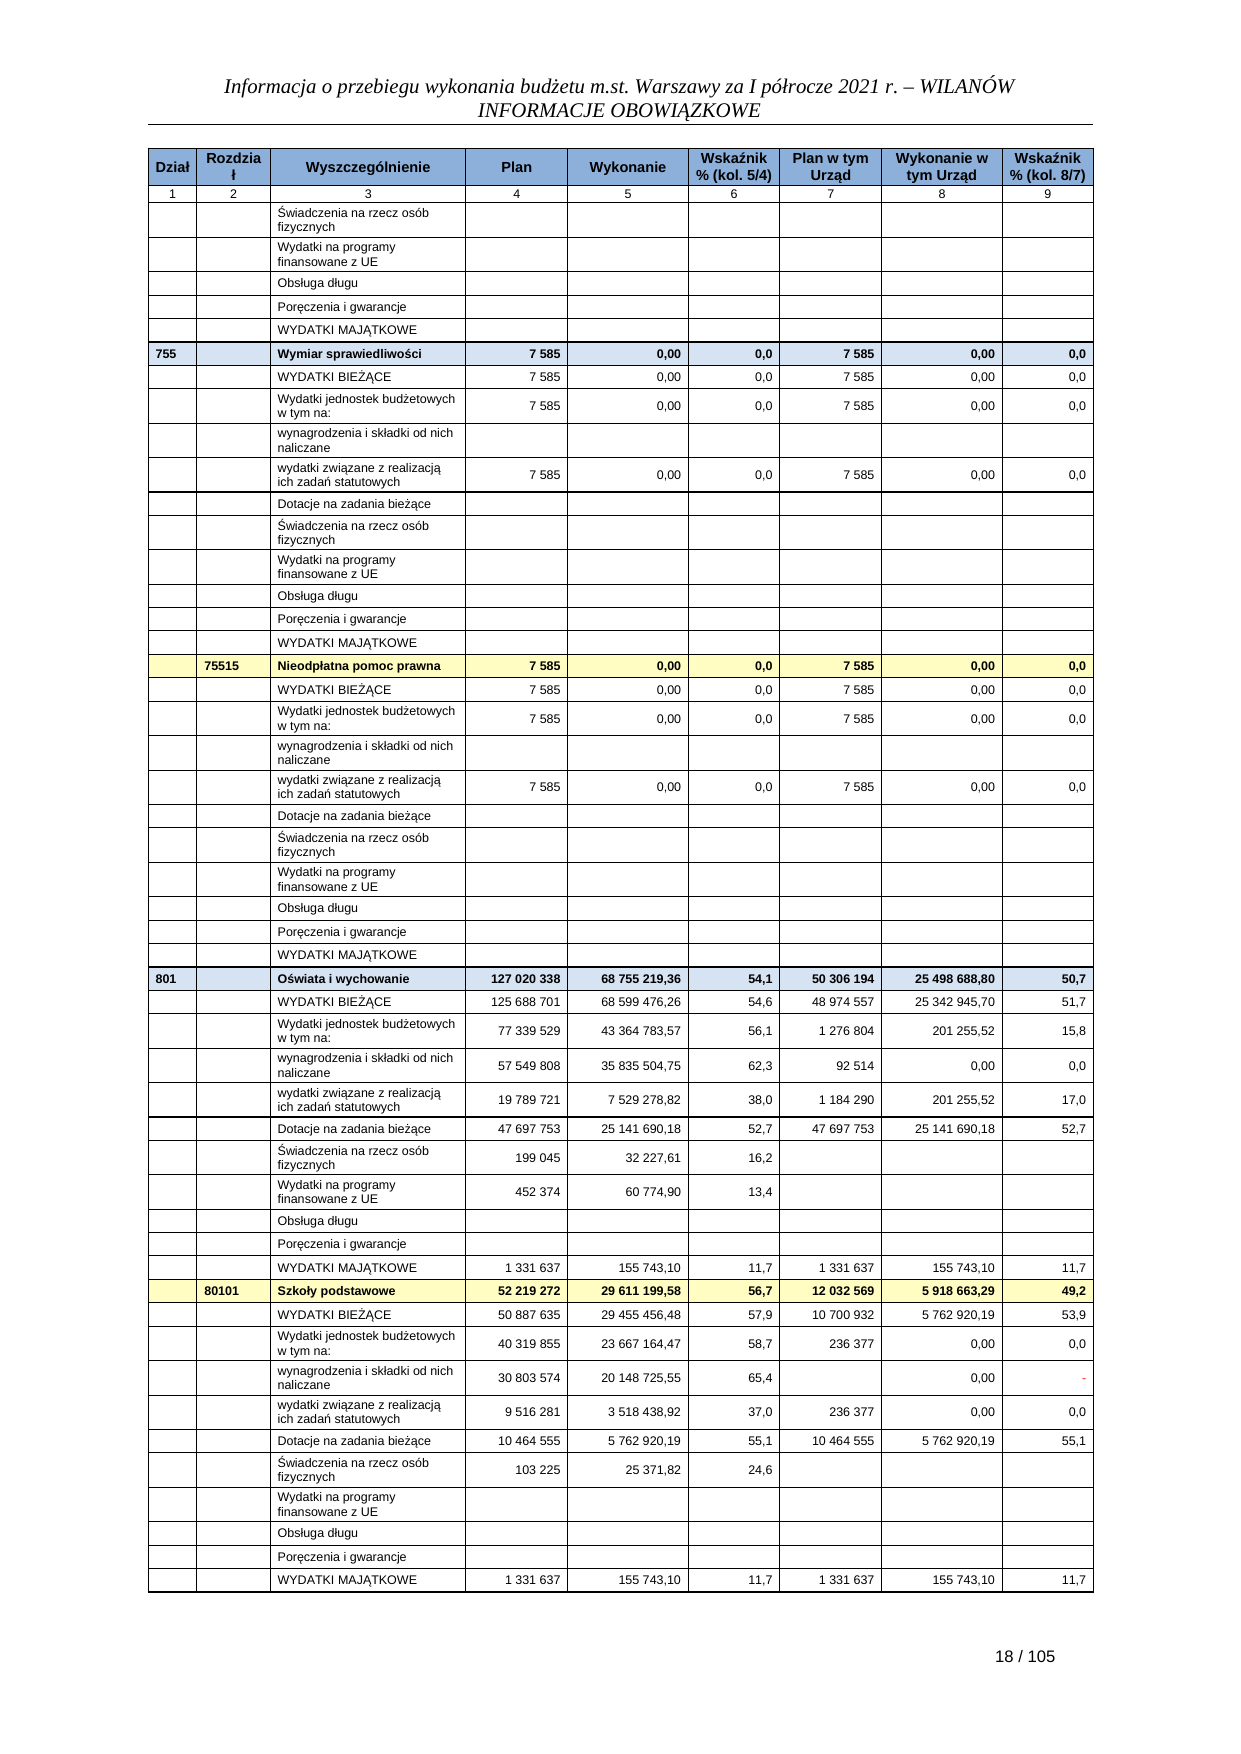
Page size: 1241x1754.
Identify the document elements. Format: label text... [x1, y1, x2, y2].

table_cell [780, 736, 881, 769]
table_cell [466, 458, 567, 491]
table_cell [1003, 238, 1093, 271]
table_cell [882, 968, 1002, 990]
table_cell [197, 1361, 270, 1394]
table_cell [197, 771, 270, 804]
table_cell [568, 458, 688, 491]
table_header Dział [149, 149, 196, 185]
table_header Wskaźnik % (kol. 5/4) [689, 149, 779, 185]
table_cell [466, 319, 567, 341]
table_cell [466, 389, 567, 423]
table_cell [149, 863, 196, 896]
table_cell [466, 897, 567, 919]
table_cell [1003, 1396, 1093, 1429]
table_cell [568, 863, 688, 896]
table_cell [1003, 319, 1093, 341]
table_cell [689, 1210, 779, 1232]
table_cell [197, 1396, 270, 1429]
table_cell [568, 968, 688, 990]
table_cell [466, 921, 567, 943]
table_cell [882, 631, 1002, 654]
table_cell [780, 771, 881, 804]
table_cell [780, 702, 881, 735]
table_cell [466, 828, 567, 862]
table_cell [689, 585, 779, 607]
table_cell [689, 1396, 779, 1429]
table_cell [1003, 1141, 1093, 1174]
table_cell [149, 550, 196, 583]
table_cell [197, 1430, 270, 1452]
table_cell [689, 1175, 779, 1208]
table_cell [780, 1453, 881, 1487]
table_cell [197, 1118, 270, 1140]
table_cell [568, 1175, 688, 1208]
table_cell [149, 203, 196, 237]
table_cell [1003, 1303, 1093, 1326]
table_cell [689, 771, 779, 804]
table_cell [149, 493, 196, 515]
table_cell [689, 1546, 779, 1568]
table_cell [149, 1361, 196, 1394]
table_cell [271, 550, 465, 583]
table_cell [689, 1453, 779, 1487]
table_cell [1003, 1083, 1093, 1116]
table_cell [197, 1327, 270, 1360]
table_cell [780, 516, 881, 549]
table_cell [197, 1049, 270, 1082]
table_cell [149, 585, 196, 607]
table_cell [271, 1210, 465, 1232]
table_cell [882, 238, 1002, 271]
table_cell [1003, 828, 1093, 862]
table_header Wykonanie [568, 149, 688, 185]
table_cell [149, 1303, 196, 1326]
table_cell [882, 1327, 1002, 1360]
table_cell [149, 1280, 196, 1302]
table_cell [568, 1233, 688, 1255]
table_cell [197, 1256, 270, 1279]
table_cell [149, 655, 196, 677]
table_cell 9 [1003, 186, 1093, 202]
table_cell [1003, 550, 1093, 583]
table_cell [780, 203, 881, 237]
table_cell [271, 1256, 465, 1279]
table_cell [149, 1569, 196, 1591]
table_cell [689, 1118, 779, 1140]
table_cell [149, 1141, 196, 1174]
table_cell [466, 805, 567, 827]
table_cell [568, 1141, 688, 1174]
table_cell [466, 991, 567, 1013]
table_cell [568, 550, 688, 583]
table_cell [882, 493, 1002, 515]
table_header Wskaźnik % (kol. 8/7) [1003, 149, 1093, 185]
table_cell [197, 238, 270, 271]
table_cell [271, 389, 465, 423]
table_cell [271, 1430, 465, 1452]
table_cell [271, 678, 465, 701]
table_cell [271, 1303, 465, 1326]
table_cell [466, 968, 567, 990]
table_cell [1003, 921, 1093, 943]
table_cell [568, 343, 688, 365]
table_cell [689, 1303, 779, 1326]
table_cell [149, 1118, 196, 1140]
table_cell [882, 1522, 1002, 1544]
table_cell 5 [568, 186, 688, 202]
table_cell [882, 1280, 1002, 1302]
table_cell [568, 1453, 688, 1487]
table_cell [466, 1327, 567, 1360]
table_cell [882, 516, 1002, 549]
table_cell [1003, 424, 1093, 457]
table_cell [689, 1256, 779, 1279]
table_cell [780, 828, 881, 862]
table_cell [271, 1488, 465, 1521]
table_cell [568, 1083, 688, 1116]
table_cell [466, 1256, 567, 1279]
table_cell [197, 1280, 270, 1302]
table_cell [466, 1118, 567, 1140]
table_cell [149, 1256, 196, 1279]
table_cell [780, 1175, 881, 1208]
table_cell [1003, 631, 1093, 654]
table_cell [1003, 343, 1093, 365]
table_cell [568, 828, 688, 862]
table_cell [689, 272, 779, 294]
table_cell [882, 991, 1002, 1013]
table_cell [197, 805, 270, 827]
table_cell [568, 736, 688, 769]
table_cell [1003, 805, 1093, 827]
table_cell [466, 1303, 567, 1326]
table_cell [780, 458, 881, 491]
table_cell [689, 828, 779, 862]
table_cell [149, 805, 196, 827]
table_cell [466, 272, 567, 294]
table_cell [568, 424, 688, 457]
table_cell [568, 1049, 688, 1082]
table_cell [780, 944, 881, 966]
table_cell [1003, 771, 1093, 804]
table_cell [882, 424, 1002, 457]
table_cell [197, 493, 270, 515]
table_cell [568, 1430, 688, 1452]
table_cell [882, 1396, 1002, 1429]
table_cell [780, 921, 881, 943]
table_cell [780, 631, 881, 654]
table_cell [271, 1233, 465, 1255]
table_cell 6 [689, 186, 779, 202]
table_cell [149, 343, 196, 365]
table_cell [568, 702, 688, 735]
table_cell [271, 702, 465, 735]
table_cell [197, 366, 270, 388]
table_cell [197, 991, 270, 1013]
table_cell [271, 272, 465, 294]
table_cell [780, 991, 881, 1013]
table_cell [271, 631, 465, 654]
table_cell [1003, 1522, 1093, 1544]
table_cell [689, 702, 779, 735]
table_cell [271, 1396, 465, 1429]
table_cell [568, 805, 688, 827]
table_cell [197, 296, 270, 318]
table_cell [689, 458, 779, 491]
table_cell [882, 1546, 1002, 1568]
table_cell 1 [149, 186, 196, 202]
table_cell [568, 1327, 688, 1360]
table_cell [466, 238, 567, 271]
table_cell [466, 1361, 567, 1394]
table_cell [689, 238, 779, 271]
table_header Wyszczególnienie [271, 149, 465, 185]
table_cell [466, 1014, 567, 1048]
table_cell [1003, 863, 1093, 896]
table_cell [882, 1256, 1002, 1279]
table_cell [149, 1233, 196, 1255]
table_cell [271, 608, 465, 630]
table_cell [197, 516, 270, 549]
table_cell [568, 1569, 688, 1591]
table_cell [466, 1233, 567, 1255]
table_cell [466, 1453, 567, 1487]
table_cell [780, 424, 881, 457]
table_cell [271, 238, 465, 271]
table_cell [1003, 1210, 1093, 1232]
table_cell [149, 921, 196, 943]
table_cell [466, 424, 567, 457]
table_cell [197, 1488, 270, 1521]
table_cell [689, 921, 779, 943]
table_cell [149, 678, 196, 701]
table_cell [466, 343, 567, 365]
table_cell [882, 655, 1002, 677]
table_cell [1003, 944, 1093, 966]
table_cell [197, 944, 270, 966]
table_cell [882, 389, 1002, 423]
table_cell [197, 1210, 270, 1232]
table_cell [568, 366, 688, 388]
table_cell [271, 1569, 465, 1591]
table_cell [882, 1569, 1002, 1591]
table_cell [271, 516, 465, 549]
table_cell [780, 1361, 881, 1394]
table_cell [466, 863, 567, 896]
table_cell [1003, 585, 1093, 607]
table_header Plan [466, 149, 567, 185]
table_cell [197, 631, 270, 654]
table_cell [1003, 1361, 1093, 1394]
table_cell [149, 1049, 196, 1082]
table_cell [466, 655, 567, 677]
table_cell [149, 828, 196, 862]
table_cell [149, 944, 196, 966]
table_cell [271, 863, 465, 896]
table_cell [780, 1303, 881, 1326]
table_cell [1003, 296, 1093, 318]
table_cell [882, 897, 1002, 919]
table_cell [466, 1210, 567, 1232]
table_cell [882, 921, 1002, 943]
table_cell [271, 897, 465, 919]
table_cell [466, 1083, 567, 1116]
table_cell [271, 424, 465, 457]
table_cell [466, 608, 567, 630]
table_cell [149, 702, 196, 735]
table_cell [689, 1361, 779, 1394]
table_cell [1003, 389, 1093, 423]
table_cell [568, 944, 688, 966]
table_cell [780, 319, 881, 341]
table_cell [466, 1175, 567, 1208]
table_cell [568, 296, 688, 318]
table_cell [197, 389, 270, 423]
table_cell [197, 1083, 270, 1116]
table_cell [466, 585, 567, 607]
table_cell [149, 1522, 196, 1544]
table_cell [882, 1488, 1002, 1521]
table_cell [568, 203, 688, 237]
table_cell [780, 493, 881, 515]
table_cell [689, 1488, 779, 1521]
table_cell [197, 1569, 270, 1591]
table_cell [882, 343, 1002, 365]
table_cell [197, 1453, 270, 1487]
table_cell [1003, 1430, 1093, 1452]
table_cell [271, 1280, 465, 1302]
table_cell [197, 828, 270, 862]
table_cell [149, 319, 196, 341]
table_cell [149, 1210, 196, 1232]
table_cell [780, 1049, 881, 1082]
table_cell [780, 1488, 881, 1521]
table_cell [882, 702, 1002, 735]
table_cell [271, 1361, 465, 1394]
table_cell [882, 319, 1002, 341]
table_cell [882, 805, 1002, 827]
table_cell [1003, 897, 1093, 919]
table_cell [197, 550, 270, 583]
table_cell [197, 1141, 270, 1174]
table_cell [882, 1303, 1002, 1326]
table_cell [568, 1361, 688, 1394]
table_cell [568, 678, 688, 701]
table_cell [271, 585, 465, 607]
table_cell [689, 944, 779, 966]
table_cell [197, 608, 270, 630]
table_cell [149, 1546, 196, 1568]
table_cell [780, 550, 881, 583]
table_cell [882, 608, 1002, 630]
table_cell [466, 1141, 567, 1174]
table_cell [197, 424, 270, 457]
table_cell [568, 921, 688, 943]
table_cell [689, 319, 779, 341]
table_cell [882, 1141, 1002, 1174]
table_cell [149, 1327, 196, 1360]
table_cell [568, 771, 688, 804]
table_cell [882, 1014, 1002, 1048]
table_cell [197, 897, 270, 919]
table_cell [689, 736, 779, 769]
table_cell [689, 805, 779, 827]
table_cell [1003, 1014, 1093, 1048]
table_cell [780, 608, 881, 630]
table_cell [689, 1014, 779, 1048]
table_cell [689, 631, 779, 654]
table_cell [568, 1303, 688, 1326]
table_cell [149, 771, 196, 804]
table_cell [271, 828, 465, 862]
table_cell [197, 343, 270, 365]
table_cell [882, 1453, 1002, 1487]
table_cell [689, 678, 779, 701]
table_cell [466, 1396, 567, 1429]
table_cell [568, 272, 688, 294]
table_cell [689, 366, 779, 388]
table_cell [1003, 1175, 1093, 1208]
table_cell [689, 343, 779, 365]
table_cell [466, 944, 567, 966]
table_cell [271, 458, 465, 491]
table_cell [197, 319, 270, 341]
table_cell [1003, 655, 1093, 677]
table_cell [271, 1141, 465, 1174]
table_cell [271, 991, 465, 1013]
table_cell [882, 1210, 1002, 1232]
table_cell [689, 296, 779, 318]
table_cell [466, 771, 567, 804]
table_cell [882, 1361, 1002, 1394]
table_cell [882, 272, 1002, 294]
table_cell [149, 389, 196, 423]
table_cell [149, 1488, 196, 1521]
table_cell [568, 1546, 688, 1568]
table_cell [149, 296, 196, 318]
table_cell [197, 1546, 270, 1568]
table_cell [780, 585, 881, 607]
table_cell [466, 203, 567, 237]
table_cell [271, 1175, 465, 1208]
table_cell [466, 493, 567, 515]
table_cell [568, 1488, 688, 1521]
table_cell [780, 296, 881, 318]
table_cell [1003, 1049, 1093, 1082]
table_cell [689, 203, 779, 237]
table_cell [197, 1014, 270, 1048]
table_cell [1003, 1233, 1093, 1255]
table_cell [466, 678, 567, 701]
table_header Wykonanie w tym Urząd [882, 149, 1002, 185]
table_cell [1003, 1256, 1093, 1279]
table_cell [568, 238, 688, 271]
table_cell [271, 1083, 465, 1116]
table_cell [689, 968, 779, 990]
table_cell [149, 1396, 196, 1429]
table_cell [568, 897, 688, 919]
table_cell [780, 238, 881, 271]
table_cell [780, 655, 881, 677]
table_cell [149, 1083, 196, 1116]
table_cell 8 [882, 186, 1002, 202]
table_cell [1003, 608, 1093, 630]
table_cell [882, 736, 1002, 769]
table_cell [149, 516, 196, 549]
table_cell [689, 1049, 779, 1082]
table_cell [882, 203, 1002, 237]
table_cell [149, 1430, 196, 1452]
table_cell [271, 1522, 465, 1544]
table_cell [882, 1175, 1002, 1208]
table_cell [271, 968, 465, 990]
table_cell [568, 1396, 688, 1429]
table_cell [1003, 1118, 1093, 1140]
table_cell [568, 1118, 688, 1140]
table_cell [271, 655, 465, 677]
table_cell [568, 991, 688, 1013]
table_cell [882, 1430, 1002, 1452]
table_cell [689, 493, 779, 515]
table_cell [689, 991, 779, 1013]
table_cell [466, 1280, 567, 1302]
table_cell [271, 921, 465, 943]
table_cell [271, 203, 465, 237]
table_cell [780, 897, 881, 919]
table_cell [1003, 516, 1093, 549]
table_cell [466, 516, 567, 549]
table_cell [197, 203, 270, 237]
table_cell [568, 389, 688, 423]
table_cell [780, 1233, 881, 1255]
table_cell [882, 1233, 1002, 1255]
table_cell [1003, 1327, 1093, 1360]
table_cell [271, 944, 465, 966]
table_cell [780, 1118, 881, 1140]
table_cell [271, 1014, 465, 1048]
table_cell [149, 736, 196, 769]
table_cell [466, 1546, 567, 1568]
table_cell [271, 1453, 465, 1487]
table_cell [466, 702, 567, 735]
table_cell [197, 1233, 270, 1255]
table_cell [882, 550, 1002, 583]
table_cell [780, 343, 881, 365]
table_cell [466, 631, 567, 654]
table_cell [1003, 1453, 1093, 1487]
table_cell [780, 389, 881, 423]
table_header Rozdział [197, 149, 270, 185]
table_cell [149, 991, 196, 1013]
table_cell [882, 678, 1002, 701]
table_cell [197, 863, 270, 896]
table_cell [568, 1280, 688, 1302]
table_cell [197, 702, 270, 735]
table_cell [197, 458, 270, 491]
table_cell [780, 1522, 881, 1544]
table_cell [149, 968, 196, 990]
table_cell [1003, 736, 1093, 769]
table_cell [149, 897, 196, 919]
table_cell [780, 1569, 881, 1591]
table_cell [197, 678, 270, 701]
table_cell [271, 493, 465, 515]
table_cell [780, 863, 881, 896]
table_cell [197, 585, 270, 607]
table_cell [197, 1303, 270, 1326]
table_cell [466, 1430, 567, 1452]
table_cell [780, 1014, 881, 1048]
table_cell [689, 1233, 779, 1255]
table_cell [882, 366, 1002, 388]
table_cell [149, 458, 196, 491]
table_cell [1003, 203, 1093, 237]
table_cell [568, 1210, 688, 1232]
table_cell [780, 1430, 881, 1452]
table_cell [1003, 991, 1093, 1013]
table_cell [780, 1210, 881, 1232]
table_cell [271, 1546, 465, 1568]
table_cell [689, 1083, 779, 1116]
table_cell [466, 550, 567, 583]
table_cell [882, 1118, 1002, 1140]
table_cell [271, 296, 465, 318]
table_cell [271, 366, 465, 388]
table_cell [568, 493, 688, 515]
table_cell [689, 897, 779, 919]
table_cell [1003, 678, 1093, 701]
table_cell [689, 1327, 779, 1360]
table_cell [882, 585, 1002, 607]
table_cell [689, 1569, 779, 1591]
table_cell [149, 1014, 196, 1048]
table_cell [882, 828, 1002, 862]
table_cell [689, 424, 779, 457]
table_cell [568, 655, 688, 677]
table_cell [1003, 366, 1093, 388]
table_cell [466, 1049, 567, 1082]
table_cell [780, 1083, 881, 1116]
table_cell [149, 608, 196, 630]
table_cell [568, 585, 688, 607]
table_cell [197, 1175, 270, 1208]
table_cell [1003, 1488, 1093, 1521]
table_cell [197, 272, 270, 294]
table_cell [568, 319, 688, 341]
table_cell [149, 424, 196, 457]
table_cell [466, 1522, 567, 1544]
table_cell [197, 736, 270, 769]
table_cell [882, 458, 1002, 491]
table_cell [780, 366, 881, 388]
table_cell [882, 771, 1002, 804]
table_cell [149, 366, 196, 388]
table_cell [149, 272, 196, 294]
table_cell 4 [466, 186, 567, 202]
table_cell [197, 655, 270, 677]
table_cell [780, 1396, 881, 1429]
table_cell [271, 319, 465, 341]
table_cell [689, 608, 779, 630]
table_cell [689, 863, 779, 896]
table_cell 2 [197, 186, 270, 202]
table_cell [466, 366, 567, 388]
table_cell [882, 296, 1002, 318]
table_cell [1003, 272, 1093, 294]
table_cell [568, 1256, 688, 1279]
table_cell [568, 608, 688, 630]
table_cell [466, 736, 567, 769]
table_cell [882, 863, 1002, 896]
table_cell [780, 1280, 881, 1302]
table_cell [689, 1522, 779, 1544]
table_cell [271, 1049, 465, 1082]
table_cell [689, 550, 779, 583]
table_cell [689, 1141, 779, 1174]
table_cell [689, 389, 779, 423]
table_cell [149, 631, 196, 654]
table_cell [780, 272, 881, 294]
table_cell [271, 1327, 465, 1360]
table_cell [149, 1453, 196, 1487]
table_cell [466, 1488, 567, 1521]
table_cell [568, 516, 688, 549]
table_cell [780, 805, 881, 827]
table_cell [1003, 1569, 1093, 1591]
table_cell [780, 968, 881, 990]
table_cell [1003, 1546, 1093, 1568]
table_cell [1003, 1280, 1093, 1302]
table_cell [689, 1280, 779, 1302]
table_cell 3 [271, 186, 465, 202]
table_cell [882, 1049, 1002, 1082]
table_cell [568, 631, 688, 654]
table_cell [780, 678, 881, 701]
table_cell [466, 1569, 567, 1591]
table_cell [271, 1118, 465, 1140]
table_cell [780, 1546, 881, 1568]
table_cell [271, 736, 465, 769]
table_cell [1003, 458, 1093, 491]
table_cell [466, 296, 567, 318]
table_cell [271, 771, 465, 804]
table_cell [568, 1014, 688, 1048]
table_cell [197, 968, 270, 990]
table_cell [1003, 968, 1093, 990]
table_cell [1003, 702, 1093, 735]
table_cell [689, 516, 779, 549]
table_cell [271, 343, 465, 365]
table_cell 7 [780, 186, 881, 202]
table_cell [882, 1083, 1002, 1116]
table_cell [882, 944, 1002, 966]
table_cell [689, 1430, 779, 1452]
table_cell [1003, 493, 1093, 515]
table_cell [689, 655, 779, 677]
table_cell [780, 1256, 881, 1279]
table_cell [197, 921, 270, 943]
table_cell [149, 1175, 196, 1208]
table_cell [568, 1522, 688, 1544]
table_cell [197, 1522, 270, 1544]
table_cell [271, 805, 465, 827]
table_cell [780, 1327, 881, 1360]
table_header Plan w tym Urząd [780, 149, 881, 185]
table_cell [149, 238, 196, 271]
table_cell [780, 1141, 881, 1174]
